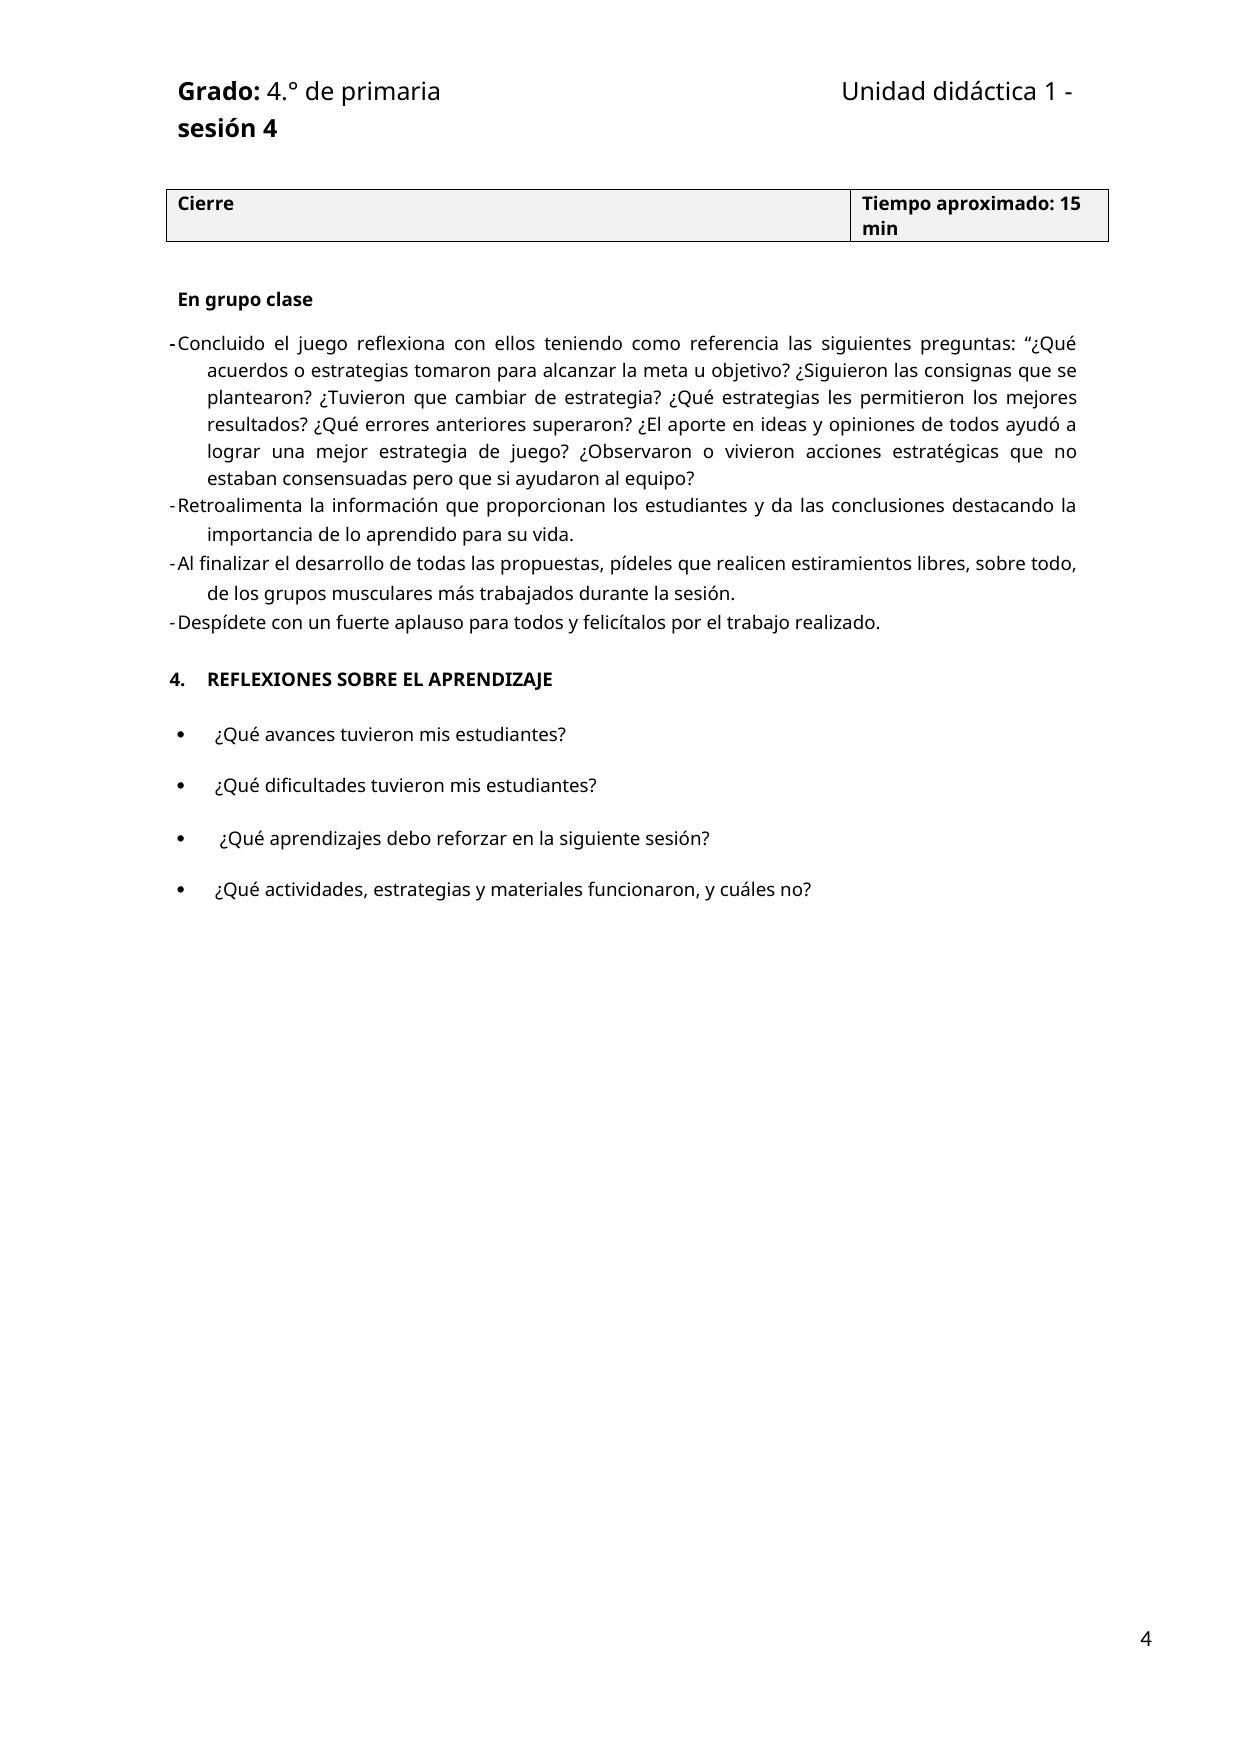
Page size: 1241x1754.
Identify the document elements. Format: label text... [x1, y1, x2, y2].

list Retroalimenta la información que proporcionan los estudiantes y da las conclusiones destacando la importancia de lo aprendido para su vida. [169, 492, 1078, 547]
table_header Cierre [167, 190, 850, 241]
table_header Tiempo aproximado: 15 min [851, 190, 1108, 241]
list Despídete con un fuerte aplauso para todos y felicítalos por el trabajo realizado. [169, 609, 1078, 635]
text En grupo clase [177, 286, 1152, 312]
list ¿Qué actividades, estrategias y materiales funcionaron, y cuáles no? [177, 876, 1078, 902]
list ¿Qué dificultades tuvieron mis estudiantes? [177, 772, 1078, 798]
list ¿Qué aprendizajes debo reforzar en la siguiente sesión? [177, 825, 1078, 851]
list ¿Qué avances tuvieron mis estudiantes? [177, 721, 1078, 747]
list Al finalizar el desarrollo de todas las propuestas, pídeles que realicen estiramientos libres, sobre todo, de los grupos musculares más trabajados durante la sesión. [169, 551, 1078, 606]
list Concluido el juego reflexiona con ellos teniendo como referencia las siguientes preguntas: “¿Qué acuerdos o estrategias tomaron para alcanzar la meta u objetivo? ¿Siguieron las consignas que se plantearon? ¿Tuvieron que cambiar de estrategia? ¿Qué estrategias les permitieron los mejores resultados? ¿Qué errores anteriores superaron? ¿El aporte en ideas y opiniones de todos ayudó a lograr una mejor estrategia de juego? ¿Observaron o vivieron acciones estratégicas que no estaban consensuadas pero que si ayudaron al equipo? [169, 330, 1078, 491]
list REFLEXIONES SOBRE EL APRENDIZAJE [169, 666, 1078, 692]
